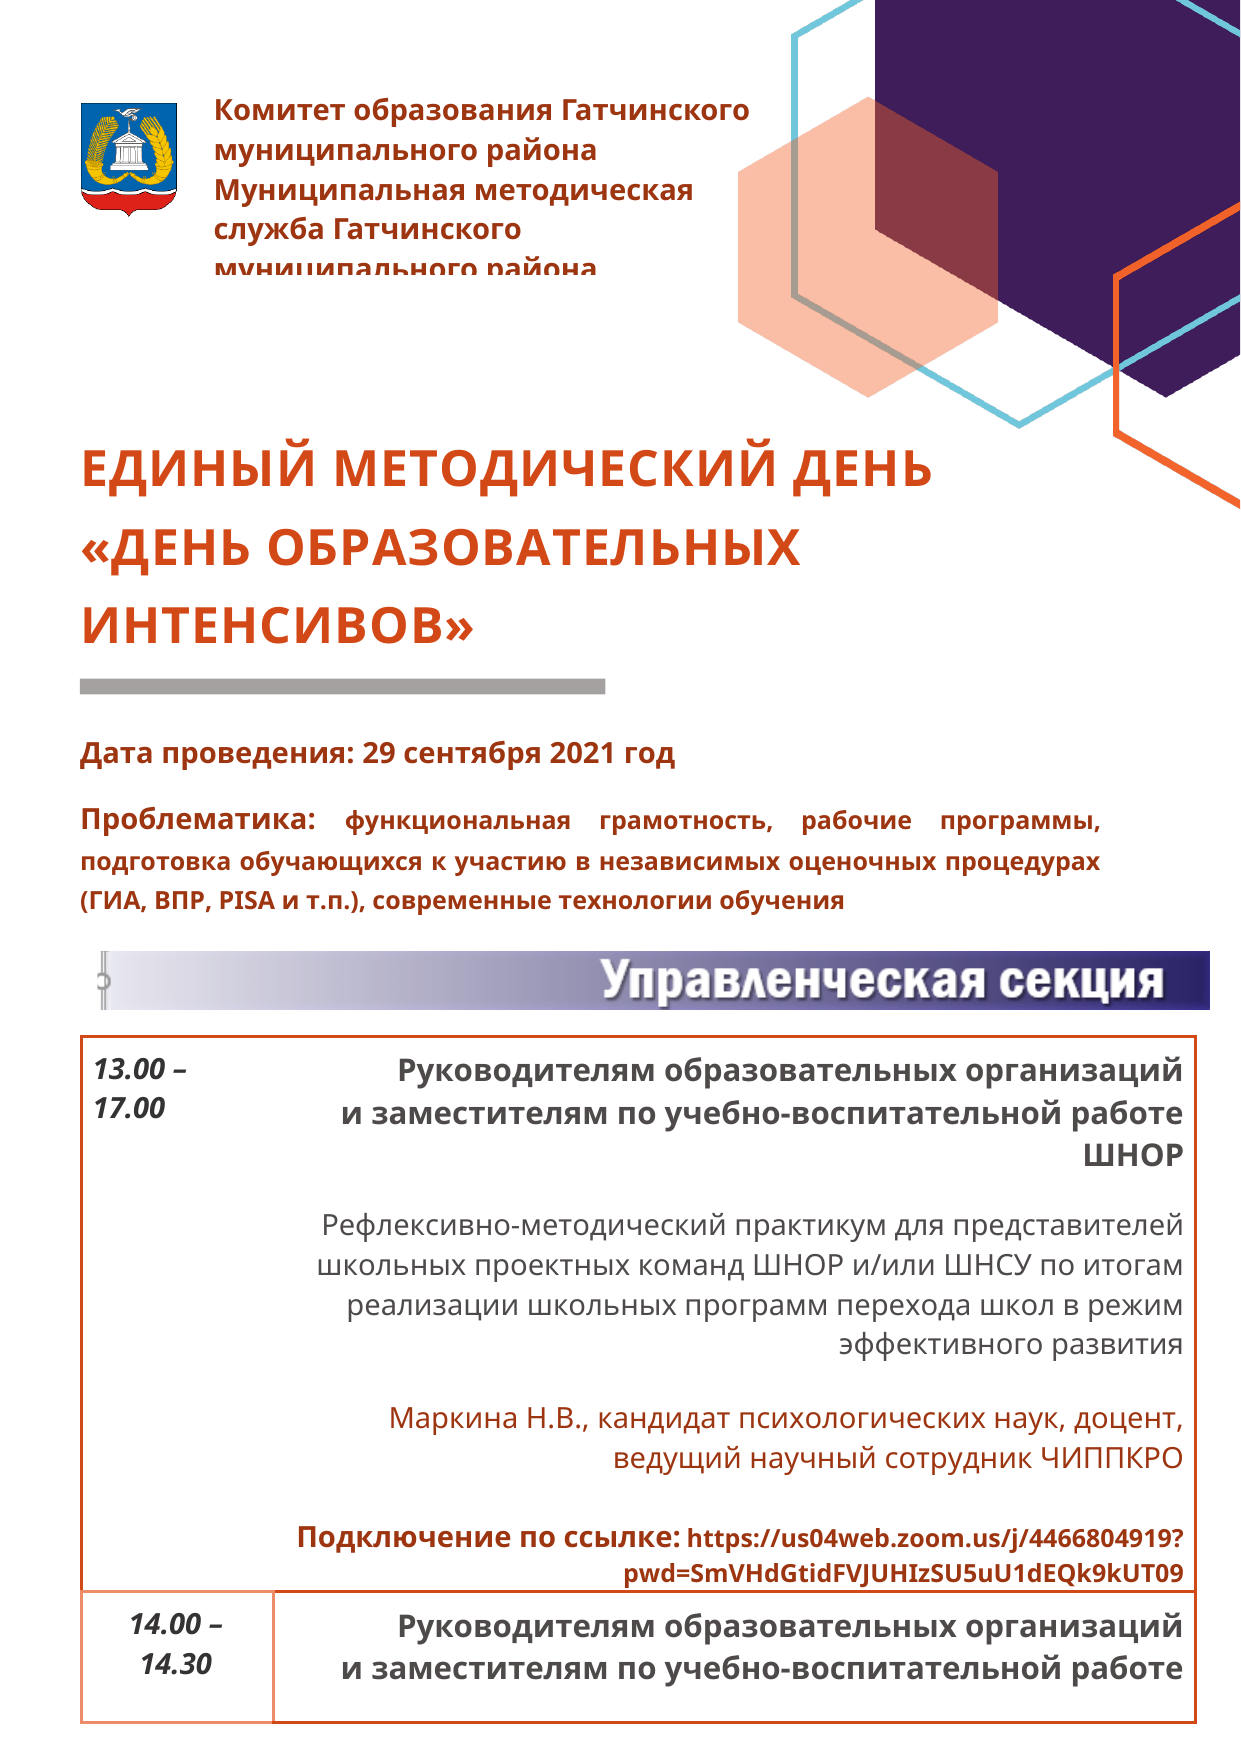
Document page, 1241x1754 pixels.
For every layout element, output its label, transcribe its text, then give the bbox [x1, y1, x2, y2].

table_cell 14.00 – 14.30 [83, 1593, 272, 1721]
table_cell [275, 1593, 1194, 1721]
table_header Руководителям образовательных организаций и заместителям по учебно-воспитательной работе ШНОР Рефлексивно-методический практикум для представителей школьных проектных команд ШНОР и/или ШНСУ по итогам реализации школьных программ перехода школ в режим эффективного развития Маркина Н.В., кандидат психологических наук, доцент, ведущий научный сотрудник ЧИППКРО Подключение по ссылке: https://us04web.zoom.us/j/4466804919?pwd=SmVHdGtidFVJUHIzSU5uU1dEQk9kUT09 [273, 1038, 1194, 1590]
picture [791, 0, 1241, 512]
table_header 13.00 – 17.00 [83, 1038, 273, 1590]
picture [79, 101, 178, 218]
table_header единый методический день «День образовательных Интенсивов» Дата проведения: 29 сентября 2021 год Проблематика: функциональная грамотность, рабочие программы, подготовка обучающихся к участию в независимых оценочных процедурах (ГИА, ВПР, PISA и т.п.), современные технологии обучения [68, 39, 1113, 941]
picture [97, 951, 1210, 1010]
